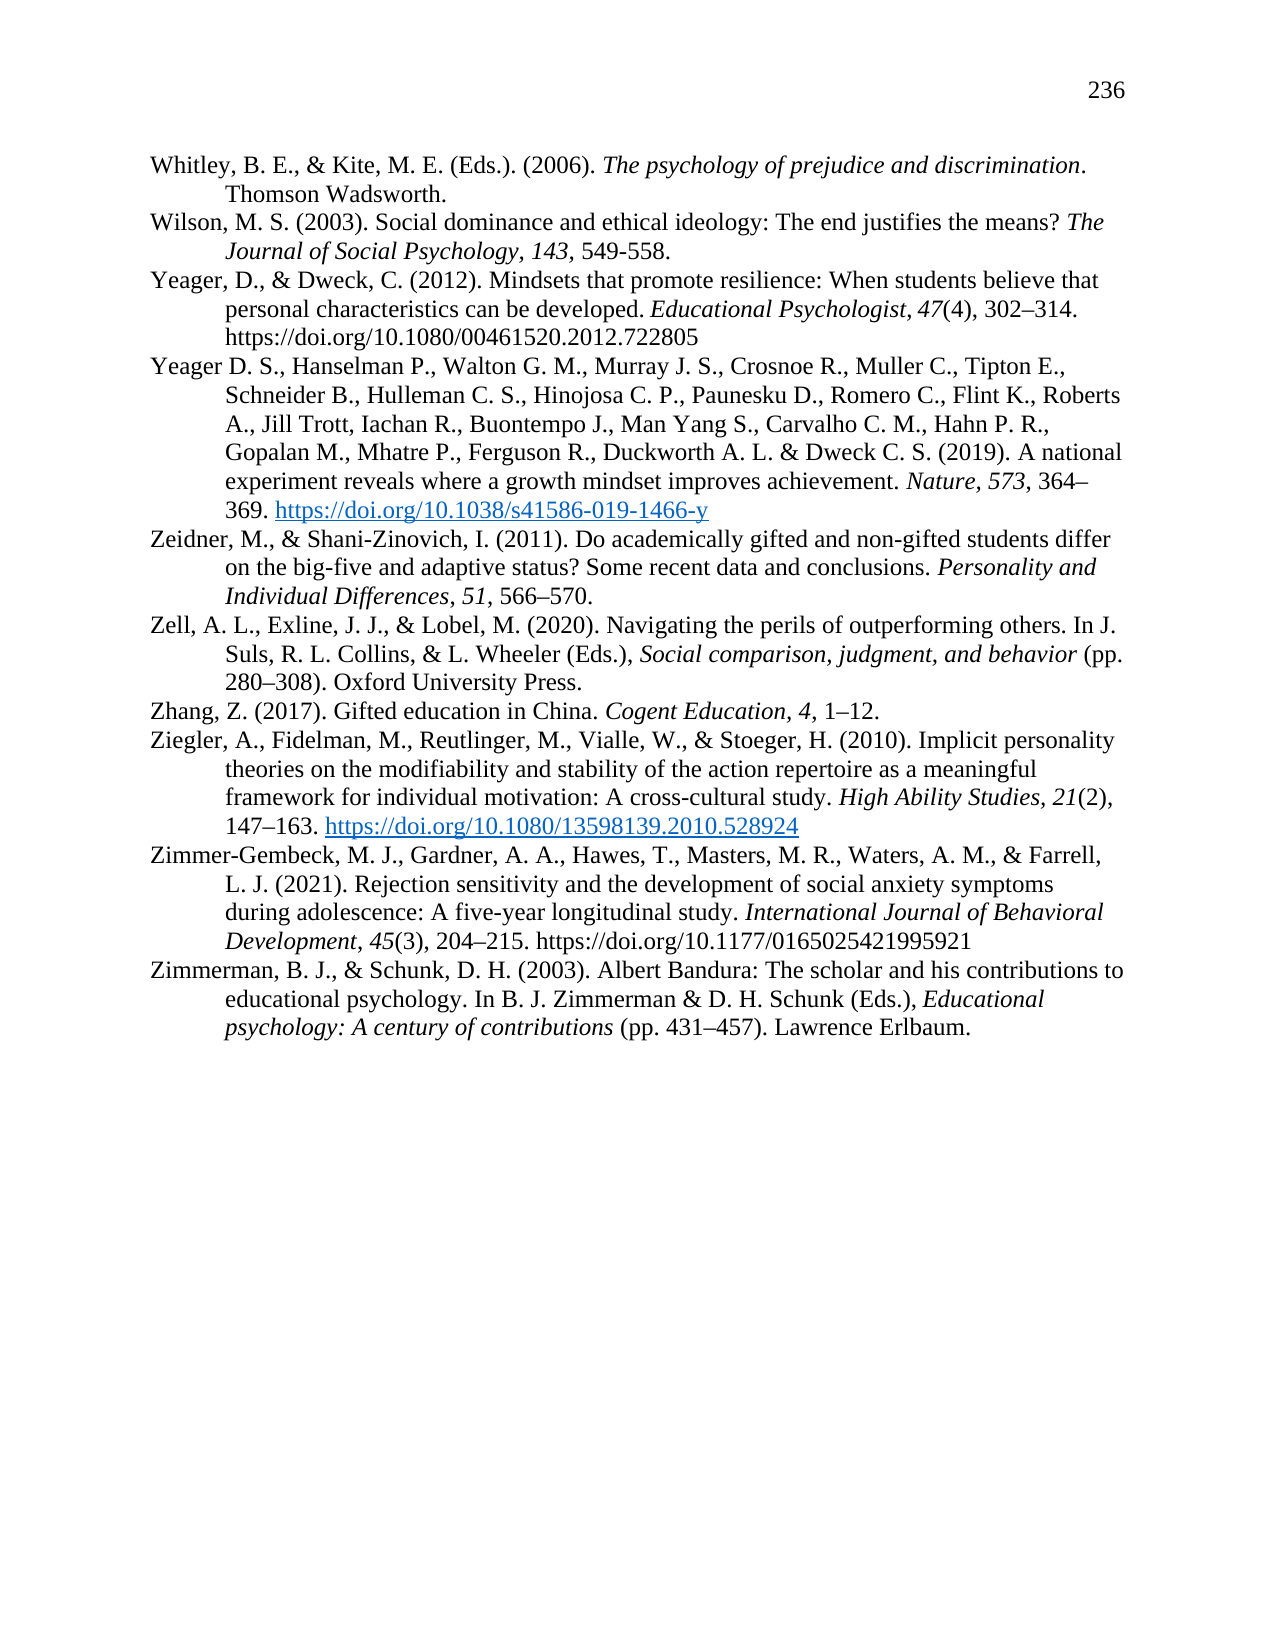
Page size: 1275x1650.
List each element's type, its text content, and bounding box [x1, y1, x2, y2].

text Ziegler, A., Fidelman, M., Reutlinger, M., Vialle, W., & Stoeger, H. (2010). Implicit personality theories on the modifiability and stability of the action repertoire as a meaningful framework for individual motivation: A cross-cultural study. High Ability Studies, 21(2), 147–163. https://doi.org/10.1080/13598139.2010.528924 [150, 725, 1125, 840]
text Zell, A. L., Exline, J. J., & Lobel, M. (2020). Navigating the perils of outperforming others. In J. Suls, R. L. Collins, & L. Wheeler (Eds.), Social comparison, judgment, and behavior (pp. 280–308). Oxford University Press. [150, 610, 1125, 696]
text Yeager, D., & Dweck, C. (2012). Mindsets that promote resilience: When students believe that personal characteristics can be developed. Educational Psychologist, 47(4), 302–314. https://doi.org/10.1080/00461520.2012.722805 [150, 265, 1125, 351]
text Wilson, M. S. (2003). Social dominance and ethical ideology: The end justifies the means? The Journal of Social Psychology, 143, 549-558. [150, 207, 1125, 265]
text Zimmer-Gembeck, M. J., Gardner, A. A., Hawes, T., Masters, M. R., Waters, A. M., & Farrell, L. J. (2021). Rejection sensitivity and the development of social anxiety symptoms during adolescence: A five-year longitudinal study. International Journal of Behavioral Development, 45(3), 204–215. https://doi.org/10.1177/0165025421995921 [150, 840, 1125, 955]
text Yeager D. S., Hanselman P., Walton G. M., Murray J. S., Crosnoe R., Muller C., Tipton E., Schneider B., Hulleman C. S., Hinojosa C. P., Paunesku D., Romero C., Flint K., Roberts A., Jill Trott, Iachan R., Buontempo J., Man Yang S., Carvalho C. M., Hahn P. R., Gopalan M., Mhatre P., Ferguson R., Duckworth A. L. & Dweck C. S. (2019). A national experiment reveals where a growth mindset improves achievement. Nature, 573, 364–369. https://doi.org/10.1038/s41586-019-1466-y [150, 351, 1125, 524]
text Zeidner, M., & Shani-Zinovich, I. (2011). Do academically gifted and non-gifted students differ on the big-five and adaptive status? Some recent data and conclusions. Personality and Individual Differences, 51, 566–570. [150, 524, 1125, 610]
text Zhang, Z. (2017). Gifted education in China. Cogent Education, 4, 1–12. [150, 696, 1125, 725]
text Whitley, B. E., & Kite, M. E. (Eds.). (2006). The psychology of prejudice and discrimination. Thomson Wadsworth. [150, 150, 1125, 207]
text Zimmerman, B. J., & Schunk, D. H. (2003). Albert Bandura: The scholar and his contributions to educational psychology. In B. J. Zimmerman & D. H. Schunk (Eds.), Educational psychology: A century of contributions (pp. 431–457). Lawrence Erlbaum. [150, 955, 1125, 1041]
